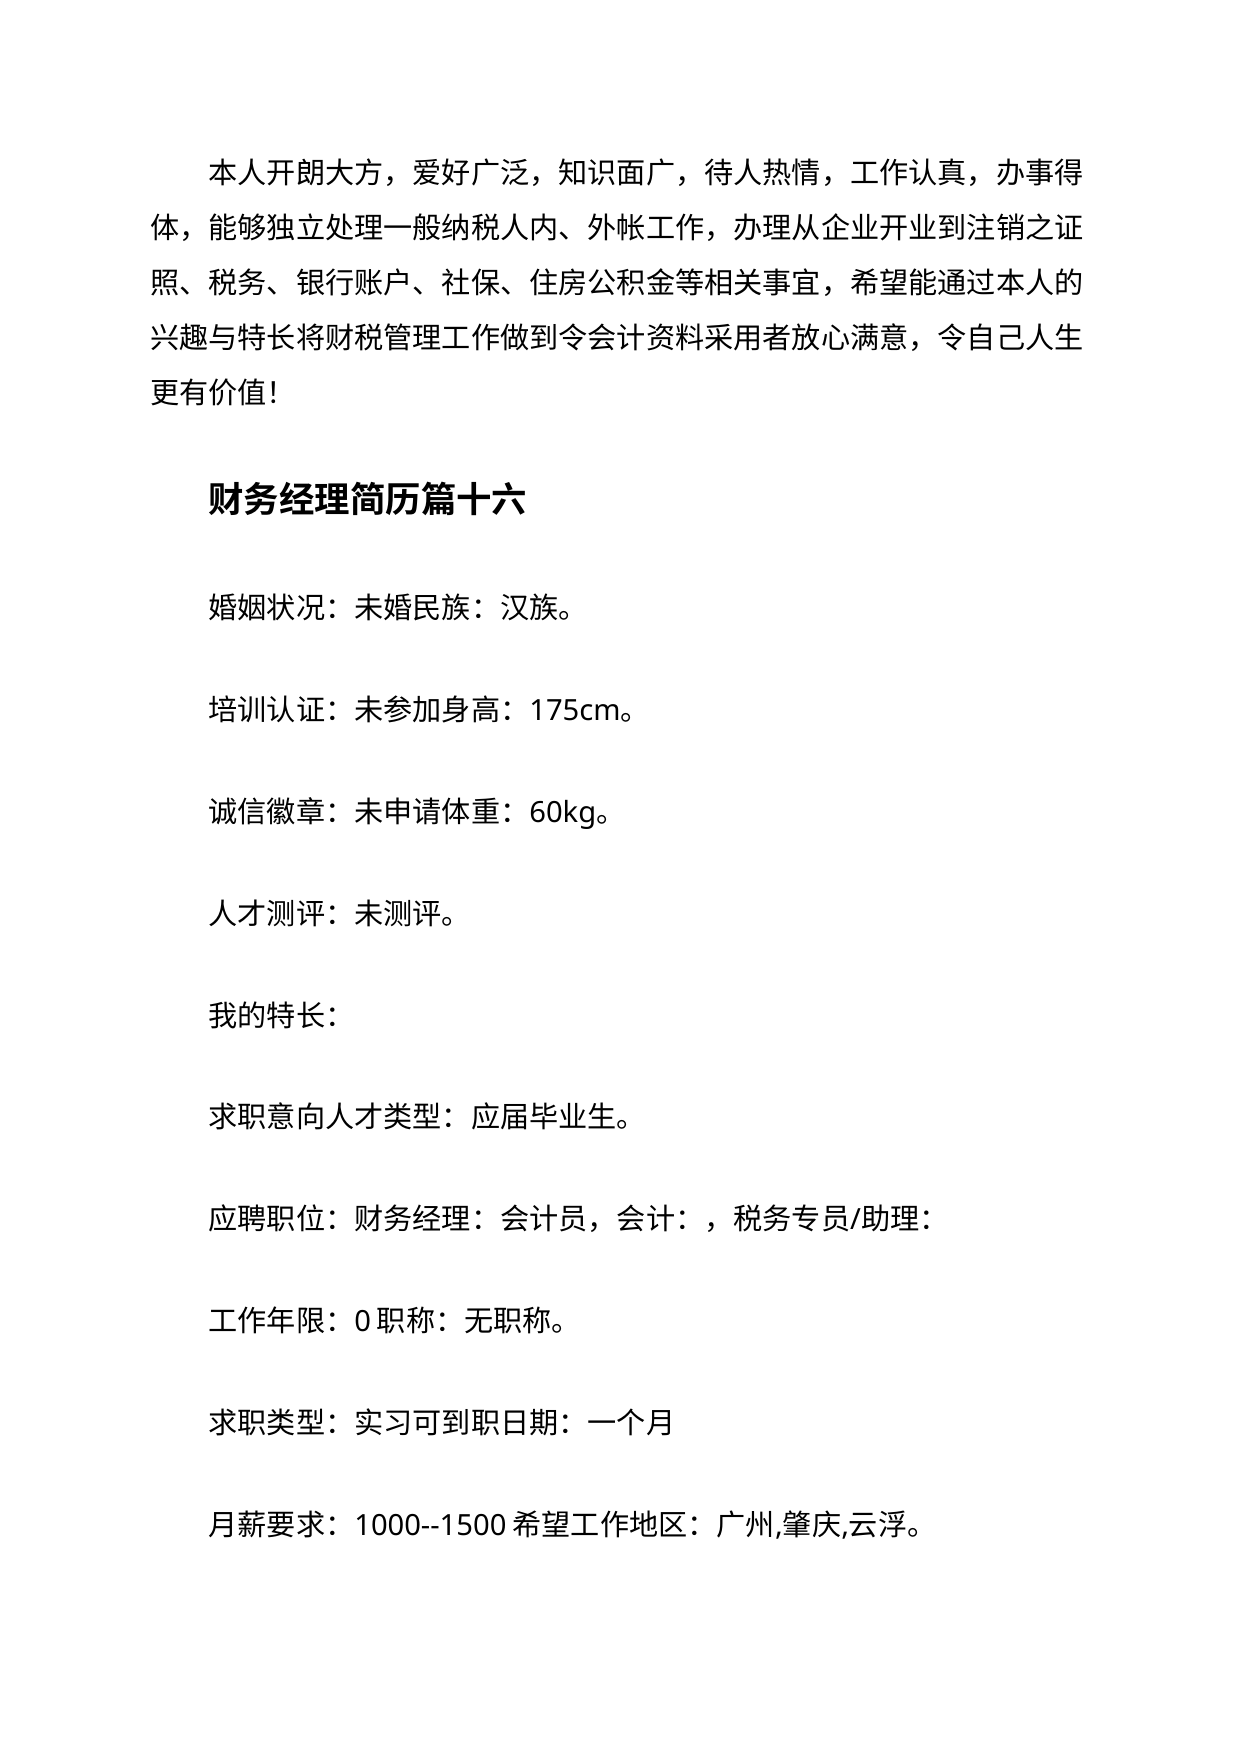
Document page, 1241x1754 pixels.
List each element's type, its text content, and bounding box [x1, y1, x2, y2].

text 培训认证：未参加身高：175cm。 [150, 687, 1090, 729]
text 应聘职位：财务经理：会计员，会计：，税务专员/助理： [150, 1196, 1090, 1238]
text 诚信徽章：未申请体重：60kg。 [150, 788, 1090, 831]
text 婚姻状况：未婚民族：汉族。 [150, 585, 1090, 627]
text 工作年限：0职称：无职称。 [150, 1298, 1090, 1340]
text 月薪要求：1000--1500希望工作地区：广州,肇庆,云浮。 [150, 1502, 1090, 1544]
text 本人开朗大方，爱好广泛，知识面广，待人热情，工作认真，办事得体，能够独立处理一般纳税人内、外帐工作，办理从企业开业到注销之证照、税务、银行账户、社保、住房公积金等相关事宜，希望能通过本人的兴趣与特长将财税管理工作做到令会计资料采用者放心满意，令自己人生更有价值！ [150, 150, 1090, 412]
text 财务经理简历篇十六 [150, 471, 1090, 523]
text 我的特长： [150, 992, 1090, 1034]
text 求职类型：实习可到职日期：一个月 [150, 1400, 1090, 1442]
text 人才测评：未测评。 [150, 891, 1090, 933]
text 求职意向人才类型：应届毕业生。 [150, 1094, 1090, 1136]
